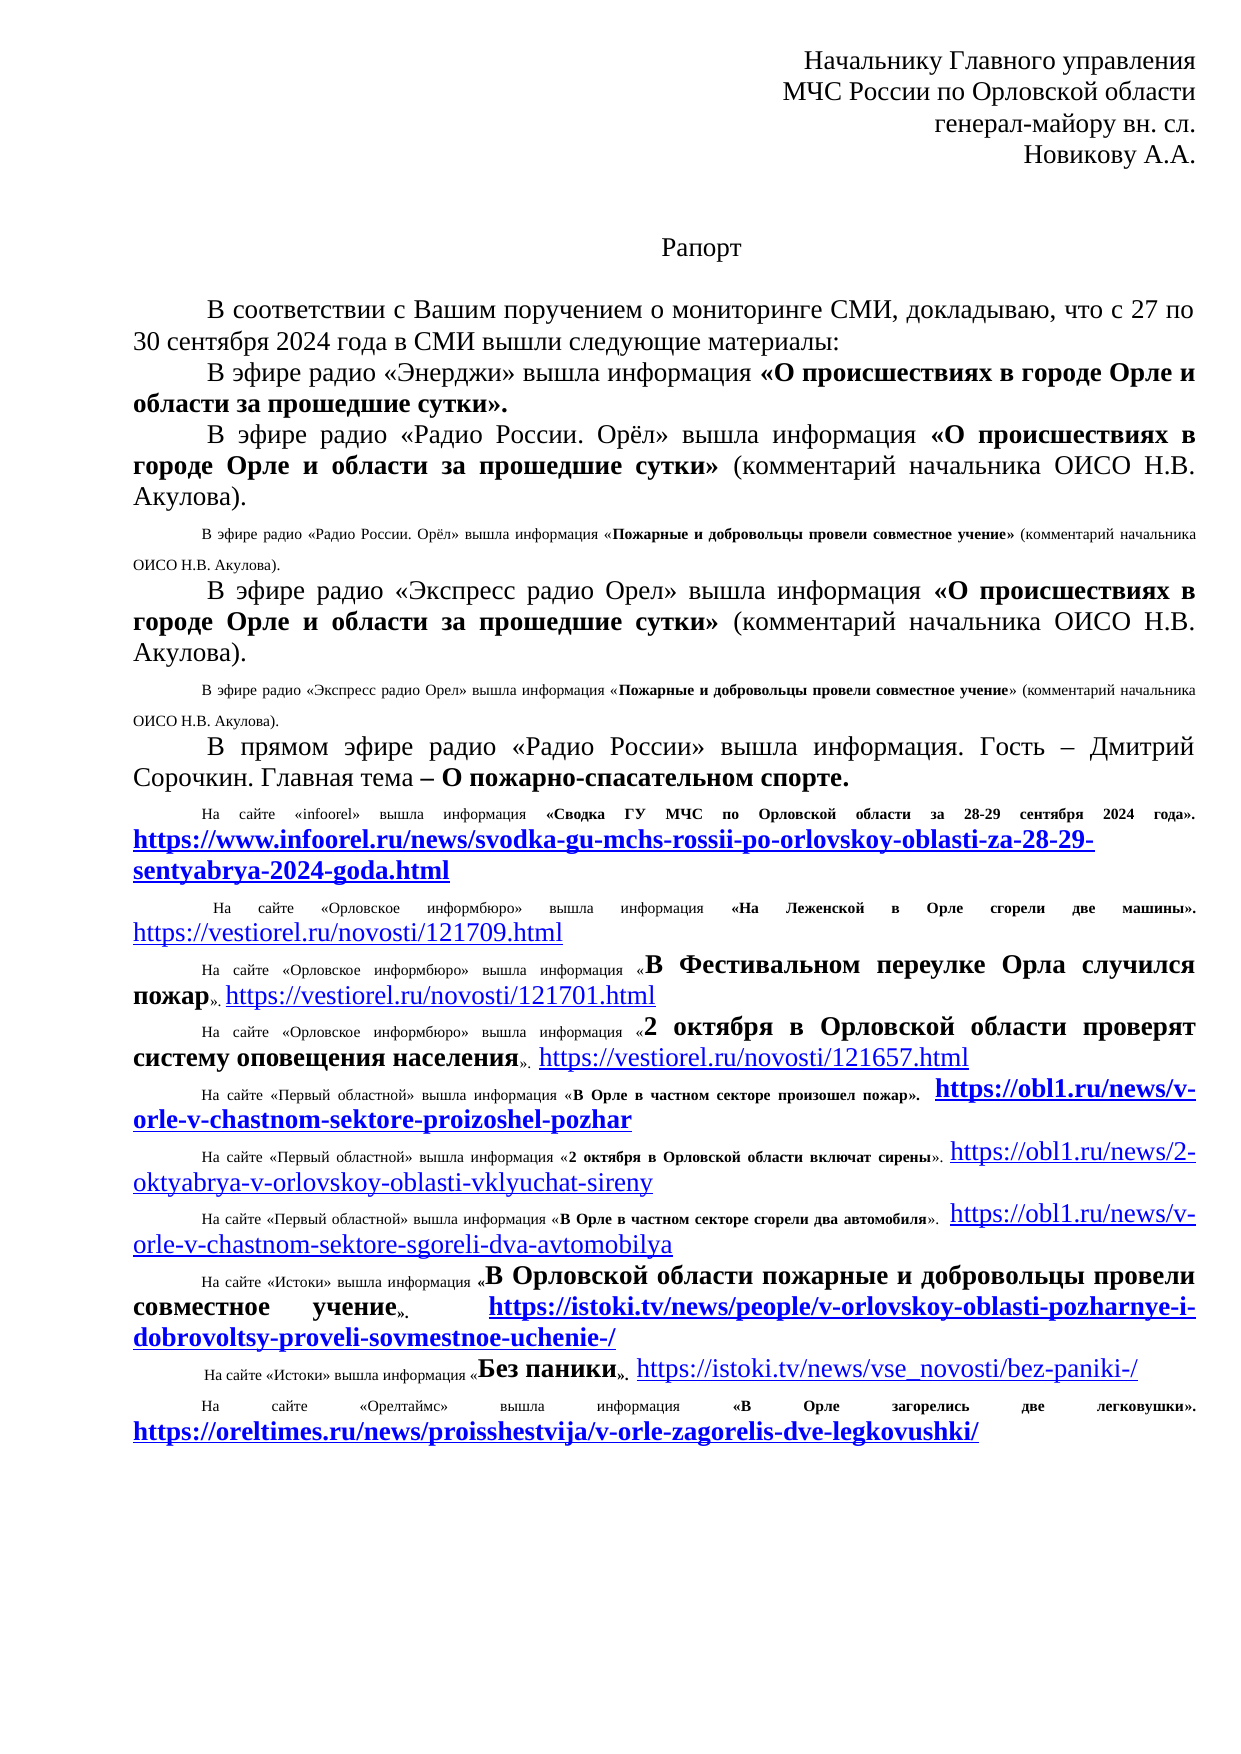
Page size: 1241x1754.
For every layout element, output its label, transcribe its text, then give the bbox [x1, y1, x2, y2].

text В эфире радио «Радио России. Орёл» вышла информация «Пожарные и добровольцы провели совместное учение» (комментарий начальника ОИСО Н.В. Акулова). [133, 512, 1196, 574]
subtitle На сайте «Первый областной» вышла информация «2 октября в Орловской области включат сирены». https://obl1.ru/news/2-oktyabrya-v-orlovskoy-oblasti-vklyuchat-sireny [133, 1134, 1196, 1197]
text Новикову А.А. [133, 138, 1196, 169]
text В эфире радио «Экспресс радио Орел» вышла информация «О происшествиях в городе Орле и области за прошедшие сутки» (комментарий начальника ОИСО Н.В. Акулова). [133, 574, 1196, 667]
subtitle На сайте «Орловское информбюро» вышла информация «В Фестивальном переулке Орла случился пожар». https://vestiorel.ru/novosti/121701.html [133, 948, 1196, 1010]
subtitle На сайте «Первый областной» вышла информация «В Орле в частном секторе сгорели два автомобиля». https://obl1.ru/news/v-orle-v-chastnom-sektore-sgoreli-dva-avtomobilya [133, 1197, 1196, 1259]
text На сайте «Первый областной» вышла информация «В Орле в частном секторе произошел пожар». https://obl1.ru/news/v-orle-v-chastnom-sektore-proizoshel-pozhar [133, 1072, 1196, 1134]
text В эфире радио «Энерджи» вышла информация «О происшествиях в городе Орле и области за прошедшие сутки». [133, 356, 1196, 418]
text В прямом эфире радио «Радио России» вышла информация. Гость – Дмитрий Сорочкин. Главная тема – О пожарно-спасательном спорте. [133, 729, 1196, 792]
text На сайте «Орловское информбюро» вышла информация «На Леженской в Орле сгорели две машины». https://vestiorel.ru/novosti/121709.html [133, 885, 1196, 948]
subtitle На сайте «Истоки» вышла информация «Без паники». https://istoki.tv/news/vse_novosti/bez-paniki-/ [133, 1353, 1196, 1384]
subtitle На сайте «Истоки» вышла информация «В Орловской области пожарные и добровольцы провели совместное учение». https://istoki.tv/news/people/v-orlovskoy-oblasti-pozharnye-i-dobrovoltsy-proveli-sovmestnoe-uchenie-/ [133, 1259, 1196, 1353]
text На сайте «Орелтаймс» вышла информация «В Орле загорелись две легковушки». https://oreltimes.ru/news/proisshestvija/v-orle-zagorelis-dve-legkovushki/ [133, 1384, 1196, 1446]
subtitle На сайте «infoorel» вышла информация «Сводка ГУ МЧС по Орловской области за 28-29 сентября 2024 года». https://www.infoorel.ru/news/svodka-gu-mchs-rossii-po-orlovskoy-oblasti-za-28-29-sentyabrya-2024-goda.html [133, 792, 1196, 885]
text генерал-майору вн. сл. [133, 107, 1196, 138]
text МЧС России по Орловской области [133, 76, 1196, 107]
subtitle На сайте «Орловское информбюро» вышла информация «2 октября в Орловской области проверят систему оповещения населения». https://vestiorel.ru/novosti/121657.html [133, 1010, 1196, 1072]
subtitle В эфире радио «Экспресс радио Орел» вышла информация «Пожарные и добровольцы провели совместное учение» (комментарий начальника ОИСО Н.В. Акулова). [133, 667, 1196, 729]
text В соответствии с Вашим поручением о мониторинге СМИ, докладываю, что с 27 по 30 сентября 2024 года в СМИ вышли следующие материалы: [133, 293, 1196, 356]
text Рапорт [133, 231, 1196, 262]
text В эфире радио «Радио России. Орёл» вышла информация «О происшествиях в городе Орле и области за прошедшие сутки» (комментарий начальника ОИСО Н.В. Акулова). [133, 418, 1196, 512]
text Начальнику Главного управления [133, 44, 1196, 76]
